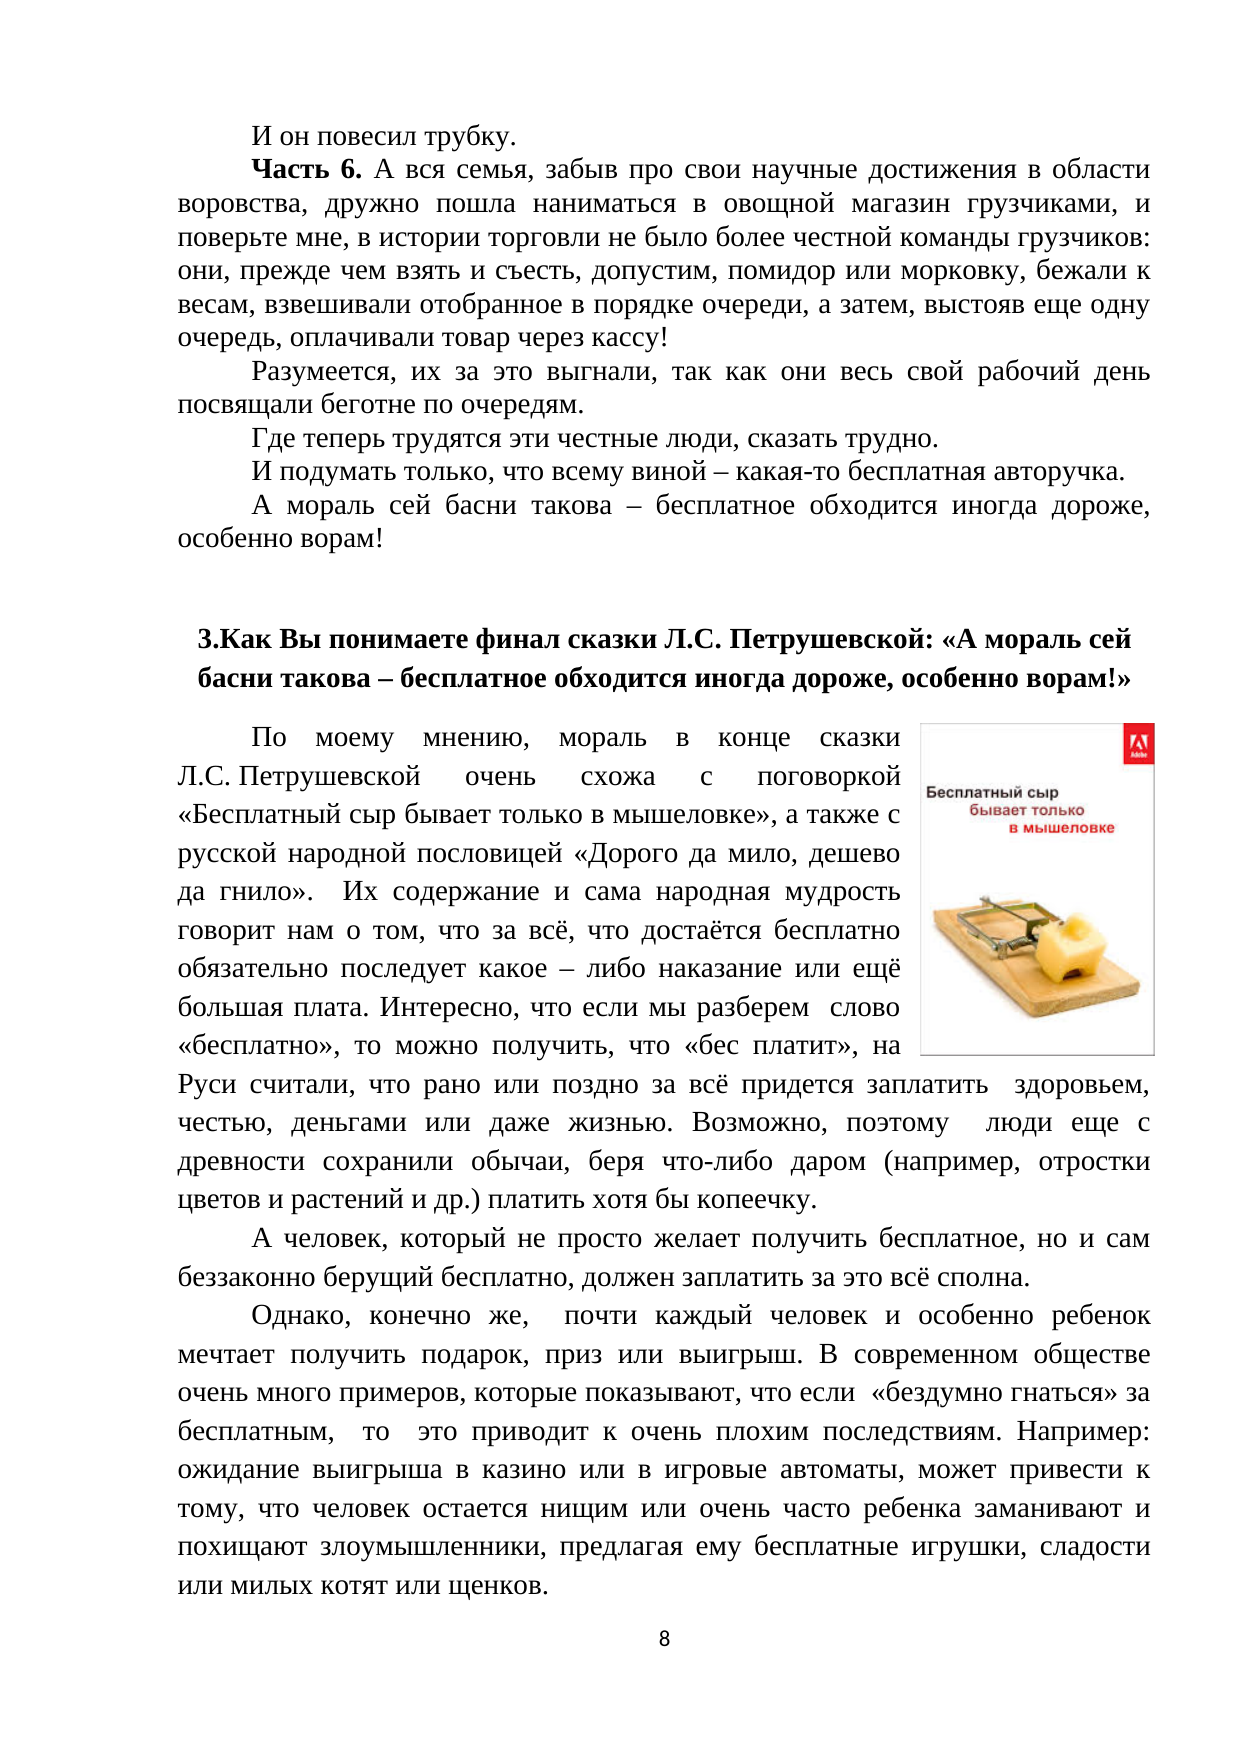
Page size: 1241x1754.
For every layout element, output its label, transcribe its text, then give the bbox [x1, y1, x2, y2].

text И он повесил трубку. [177, 118, 1152, 152]
text И подумать только, что всему виной – какая-то бесплатная авторучка. [177, 453, 1152, 487]
list По моему мнению, мораль в конце сказки Л.С. Петрушевской очень схожа с поговоркой «Бесплатный сыр бывает только в мышеловке», а также с русской народной пословицей «Дорого да мило, дешево да гнило». Их содержание и сама народная мудрость говорит нам о том, что за всё, что достаётся бесплатно обязательно последует какое – либо наказание или ещё большая плата. Интересно, что если мы разберем слово «бесплатно», то можно получить, что «бес платит», на Руси считали, что рано или поздно за всё придется заплатить здоровьем, честью, деньгами или даже жизнью. Возможно, поэтому люди еще с древности сохранили обычаи, беря что-либо даром (например, отростки цветов и растений и др.) платить хотя бы копеечку. [177, 719, 1152, 1215]
list А человек, который не просто желает получить бесплатное, но и сам беззаконно берущий бесплатно, должен заплатить за это всё сполна. [177, 1220, 1152, 1292]
text 3.Как Вы понимаете финал сказки Л.С. Петрушевской: «А мораль сей басни такова – бесплатное обходится иногда дороже, особенно ворам!» [177, 621, 1152, 693]
text Разумеется, их за это выгнали, так как они весь свой рабочий день посвящали беготне по очередям. [177, 353, 1152, 420]
list Однако, конечно же, почти каждый человек и особенно ребенок мечтает получить подарок, приз или выигрыш. В современном обществе очень много примеров, которые показывают, что если «бездумно гнаться» за бесплатным, то это приводит к очень плохим последствиям. Например: ожидание выигрыша в казино или в игровые автоматы, может привести к тому, что человек остается нищим или очень часто ребенка заманивают и похищают злоумышленники, предлагая ему бесплатные игрушки, сладости или милых котят или щенков. [177, 1297, 1152, 1601]
picture [920, 723, 1155, 1056]
text А мораль сей басни такова – бесплатное обходится иногда дороже, особенно ворам! [177, 487, 1152, 554]
text Где теперь трудятся эти честные люди, сказать трудно. [177, 420, 1152, 453]
text Часть 6. А вся семья, забыв про свои научные достижения в области воровства, дружно пошла наниматься в овощной магазин грузчиками, и поверьте мне, в истории торговли не было более честной команды грузчиков: они, прежде чем взять и съесть, допустим, помидор или морковку, бежали к весам, взвешивали отобранное в порядке очереди, а затем, выстояв еще одну очередь, оплачивали товар через кассу! [177, 152, 1152, 353]
